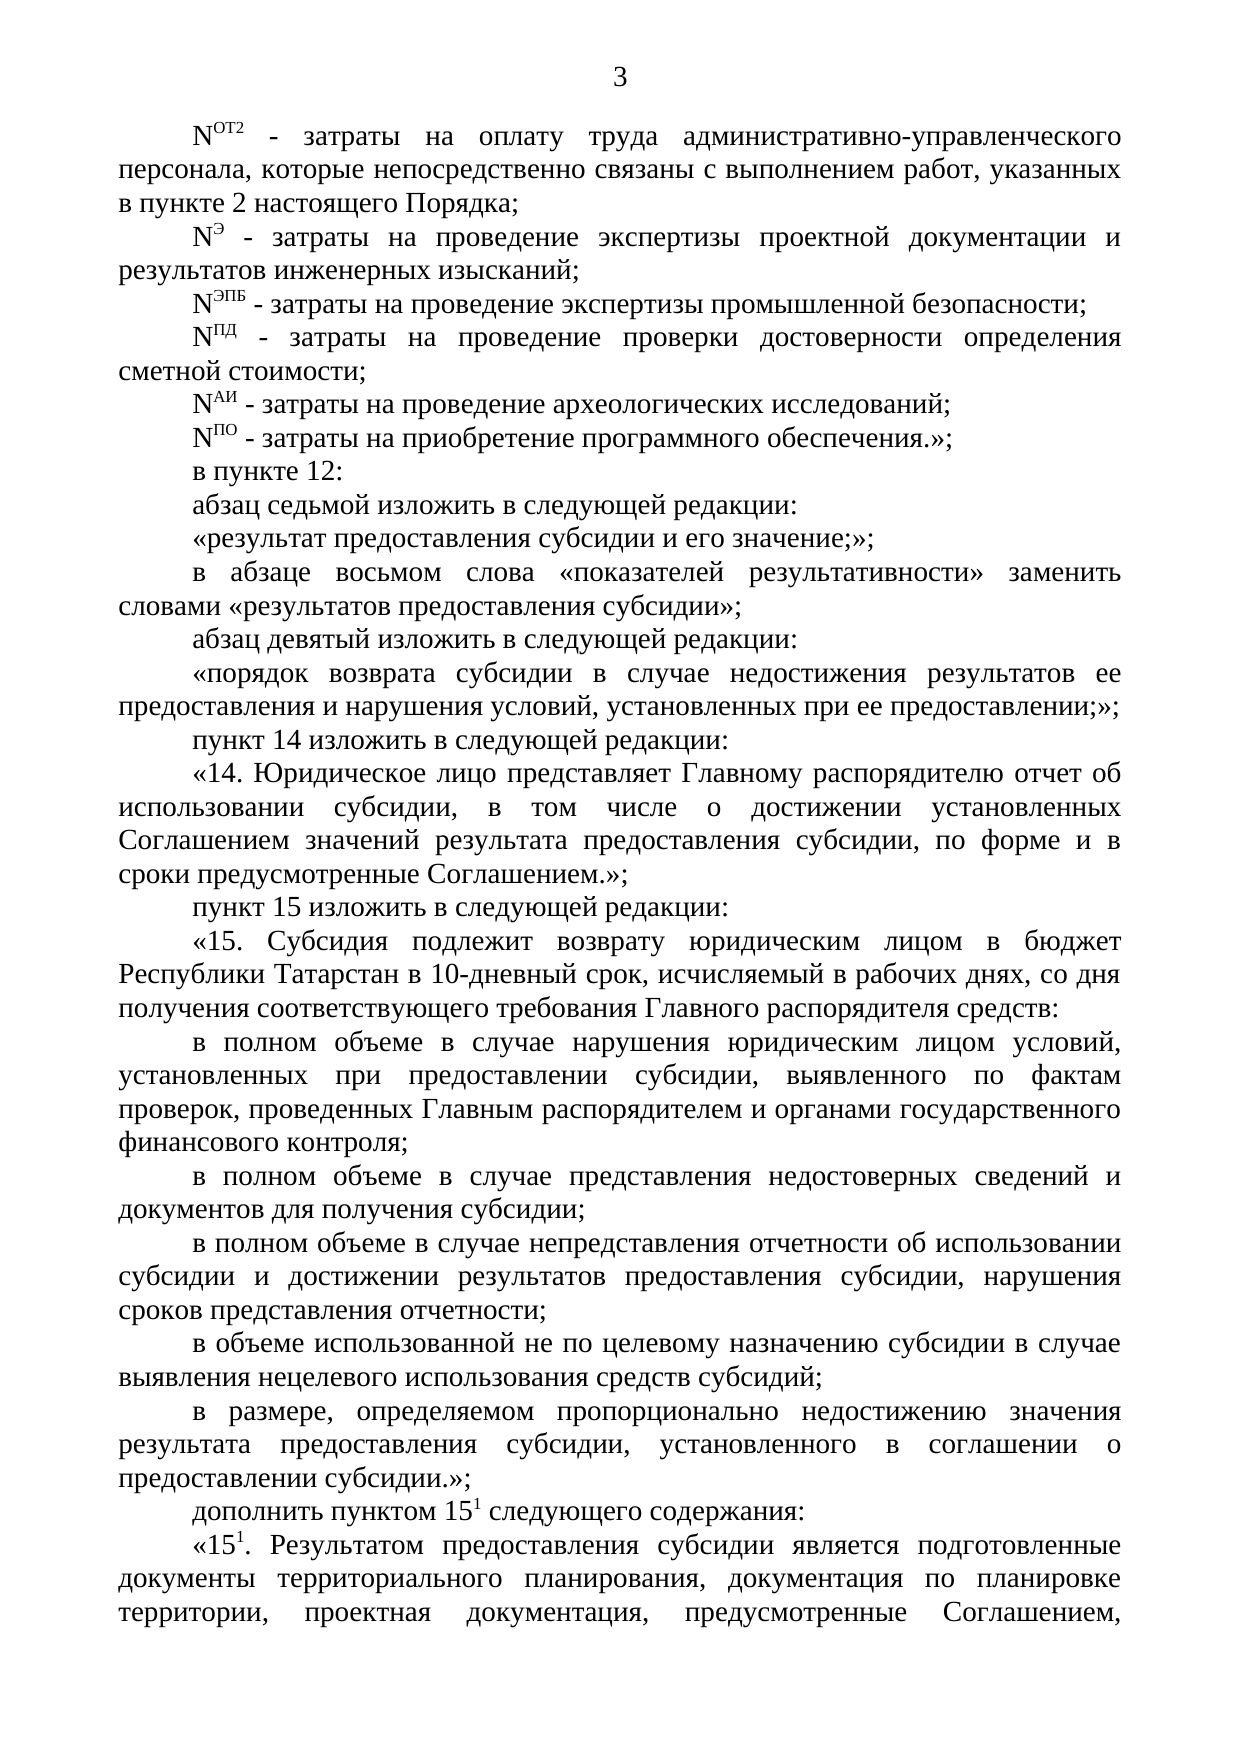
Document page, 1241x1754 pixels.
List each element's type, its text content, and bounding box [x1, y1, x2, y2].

text NАИ - затраты на проведение археологических исследований; [118, 386, 1122, 420]
text в полном объеме в случае представления недостоверных сведений и документов для получения субсидии; [118, 1158, 1122, 1225]
text в пункте 12: [118, 453, 1122, 487]
text абзац девятый изложить в следующей редакции: [118, 621, 1122, 655]
text дополнить пунктом 151 следующего содержания: [118, 1493, 1122, 1527]
text «14. Юридическое лицо представляет Главному распорядителю отчет об использовании субсидии, в том числе о достижении установленных Соглашением значений результата предоставления субсидии, по форме и в сроки предусмотренные Соглашением.»; [118, 755, 1122, 889]
text в полном объеме в случае непредставления отчетности об использовании субсидии и достижении результатов предоставления субсидии, нарушения сроков представления отчетности; [118, 1225, 1122, 1326]
text NПД - затраты на проведение проверки достоверности определения сметной стоимости; [118, 319, 1122, 386]
text NПО - затраты на приобретение программного обеспечения.»; [118, 420, 1122, 453]
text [118, 1527, 1122, 1627]
text «результат предоставления субсидии и его значение;»; [118, 521, 1122, 554]
text «15. Субсидия подлежит возврату юридическим лицом в бюджет Республики Татарстан в 10-дневный срок, исчисляемый в рабочих днях, со дня получения соответствующего требования Главного распорядителя средств: [118, 923, 1122, 1024]
text «порядок возврата субсидии в случае недостижения результатов ее предоставления и нарушения условий, установленных при ее предоставлении;»; [118, 655, 1122, 722]
text NЭПБ - затраты на проведение экспертизы промышленной безопасности; [118, 286, 1122, 319]
text NЭ - затраты на проведение экспертизы проектной документации и результатов инженерных изысканий; [118, 219, 1122, 286]
text пункт 15 изложить в следующей редакции: [118, 889, 1122, 923]
text абзац седьмой изложить в следующей редакции: [118, 487, 1122, 521]
text в абзаце восьмом слова «показателей результативности» заменить словами «результатов предоставления субсидии»; [118, 554, 1122, 621]
text в объеме использованной не по целевому назначению субсидии в случае выявления нецелевого использования средств субсидий; [118, 1326, 1122, 1393]
text пункт 14 изложить в следующей редакции: [118, 722, 1122, 755]
text в размере, определяемом пропорционально недостижению значения результата предоставления субсидии, установленного в соглашении о предоставлении субсидии.»; [118, 1393, 1122, 1493]
text в полном объеме в случае нарушения юридическим лицом условий, установленных при предоставлении субсидии, выявленного по фактам проверок, проведенных Главным распорядителем и органами государственного финансового контроля; [118, 1024, 1122, 1158]
